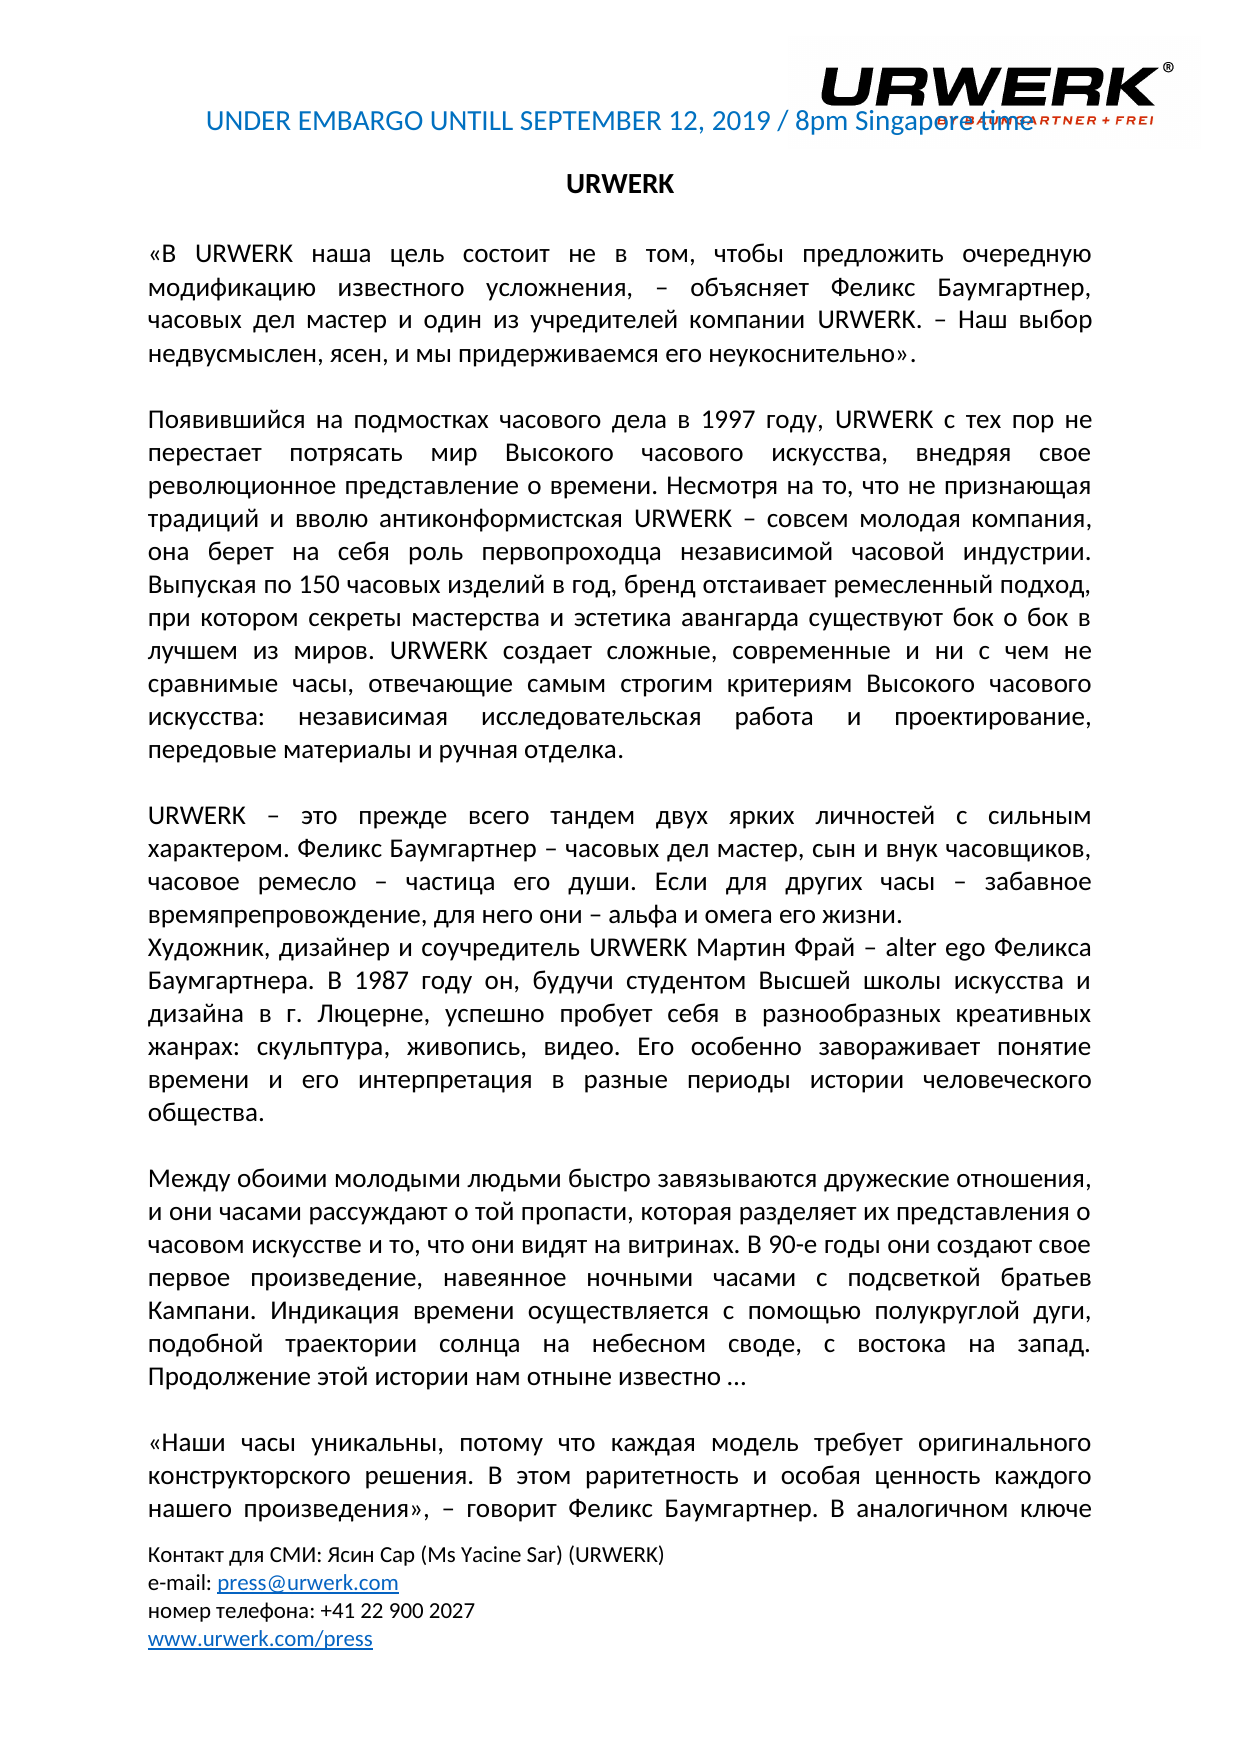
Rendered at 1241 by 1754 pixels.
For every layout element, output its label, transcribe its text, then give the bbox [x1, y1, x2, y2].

text Появившийся на подмостках часового дела в 1997 году, URWERK с тех пор не перестает потрясать мир Высокого часового искусства, внедряя свое революционное представление о времени. Несмотря на то, что не признающая традиций и вволю антиконформистская URWERK – совсем молодая компания, она берет на себя роль первопроходца независимой часовой индустрии. Выпуская по 150 часовых изделий в год, бренд отстаивает ремесленный подход, при котором секреты мастерства и эстетика авангарда существуют бок о бок в лучшем из миров. URWERK создает сложные, современные и ни с чем не сравнимые часы, отвечающие самым строгим критериям Высокого часового искусства: независимая исследовательская работа и проектирование, передовые материалы и ручная отделка. [148, 402, 1093, 765]
text Художник, дизайнер и соучредитель URWERK Мартин Фрай – alter ego Феликса Баумгартнера. В 1987 году он, будучи студентом Высшей школы искусства и дизайна в г. Люцерне, успешно пробует себя в разнообразных креативных жанрах: скульптура, живопись, видео. Его особенно завораживает понятие времени и его интерпретация в разные периоды истории человеческого общества. [148, 930, 1093, 1128]
text «В URWERK наша цель состоит не в том, чтобы предложить очередную модификацию известного усложнения, – объясняет Феликс Баумгартнер, часовых дел мастер и один из учредителей компании URWERK. – Наш выбор недвусмыслен, ясен, и мы придерживаемся его неукоснительно». [148, 237, 1093, 369]
text Между обоими молодыми людьми быстро завязываются дружеские отношения, и они часами рассуждают о той пропасти, которая разделяет их представления о часовом искусстве и то, что они видят на витринах. В 90-е годы они создают свое первое произведение, навеянное ночными часами с подсветкой братьев Кампани. Индикация времени осуществляется с помощью полукруглой дуги, подобной траектории солнца на небесном своде, с востока на запад. Продолжение этой истории нам отныне известно … [148, 1161, 1093, 1392]
text URWERK – это прежде всего тандем двух ярких личностей с сильным характером. Феликс Баумгартнер – часовых дел мастер, сын и внук часовщиков, часовое ремесло – частица его души. Если для других часы – забавное времяпрепровождение, для него они – альфа и омега его жизни. [148, 798, 1093, 930]
picture [787, 36, 1202, 149]
text URWERK [148, 165, 1093, 201]
